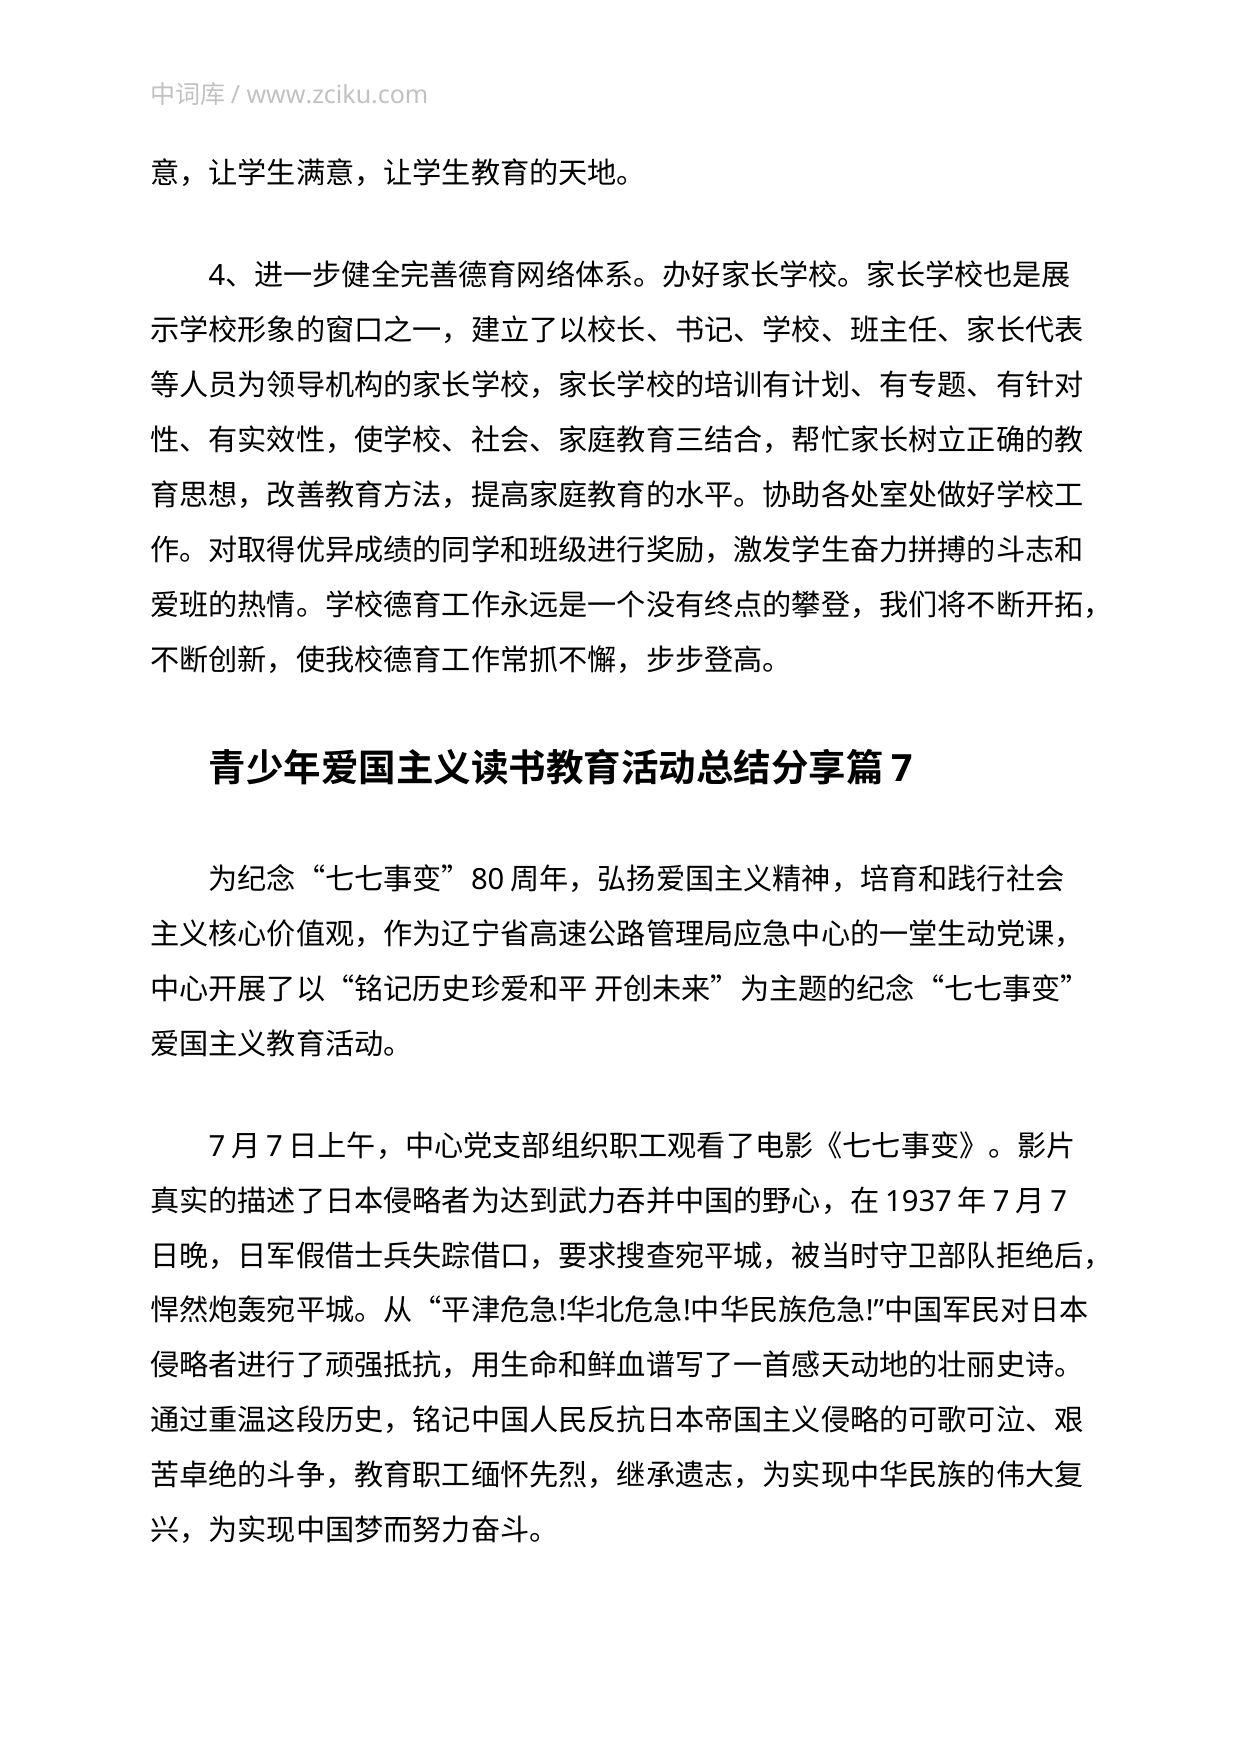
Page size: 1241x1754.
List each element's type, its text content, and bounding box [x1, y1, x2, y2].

text 7月7日上午，中心党支部组织职工观看了电影《七七事变》。影片真实的描述了日本侵略者为达到武力吞并中国的野心，在1937年7月7日晚，日军假借士兵失踪借口，要求搜查宛平城，被当时守卫部队拒绝后，悍然炮轰宛平城。从“平津危急!华北危急!中华民族危急!”中国军民对日本侵略者进行了顽强抵抗，用生命和鲜血谱写了一首感天动地的壮丽史诗。通过重温这段历史，铭记中国人民反抗日本帝国主义侵略的可歌可泣、艰苦卓绝的斗争，教育职工缅怀先烈，继承遗志，为实现中华民族的伟大复兴，为实现中国梦而努力奋斗。 [150, 1122, 1090, 1549]
text 4、进一步健全完善德育网络体系。办好家长学校。家长学校也是展示学校形象的窗口之一，建立了以校长、书记、学校、班主任、家长代表等人员为领导机构的家长学校，家长学校的培训有计划、有专题、有针对性、有实效性，使学校、社会、家庭教育三结合，帮忙家长树立正确的教育思想，改善教育方法，提高家庭教育的水平。协助各处室处做好学校工作。对取得优异成绩的同学和班级进行奖励，激发学生奋力拼搏的斗志和爱班的热情。学校德育工作永远是一个没有终点的攀登，我们将不断开拓，不断创新，使我校德育工作常抓不懈，步步登高。 [150, 252, 1090, 678]
text 为纪念“七七事变”80周年，弘扬爱国主义精神，培育和践行社会主义核心价值观，作为辽宁省高速公路管理局应急中心的一堂生动党课，中心开展了以“铭记历史珍爱和平 开创未来”为主题的纪念“七七事变”爱国主义教育活动。 [150, 856, 1090, 1063]
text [150, 150, 1090, 192]
text 青少年爱国主义读书教育活动总结分享篇7 [150, 738, 1090, 792]
